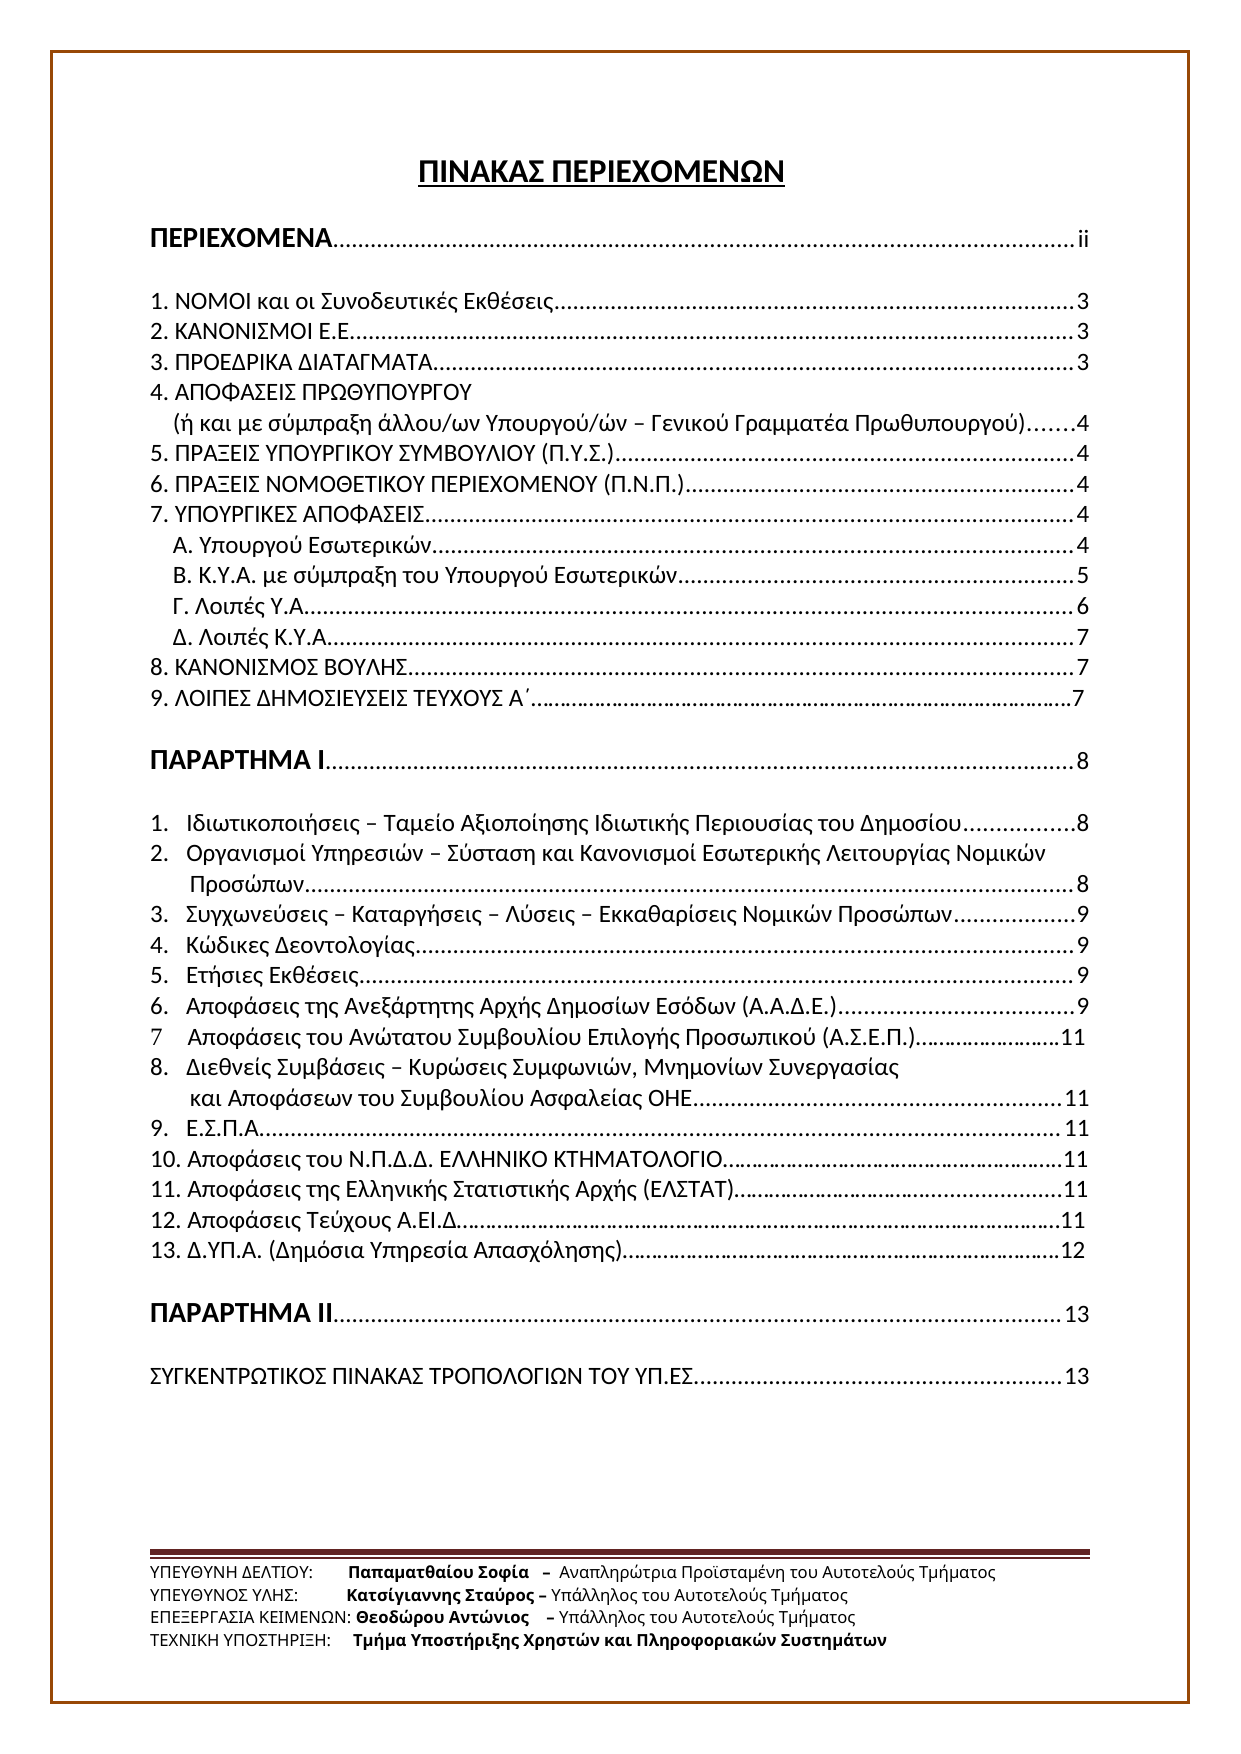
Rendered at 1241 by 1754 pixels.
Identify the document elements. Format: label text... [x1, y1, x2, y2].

text 2. ΚΑΝΟΝΙΣΜΟΙ Ε.Ε. 3 [150, 315, 1090, 346]
text Δ. Λοιπές Κ.Υ.Α. 7 [150, 621, 1090, 651]
text Α. Υπουργού Εσωτερικών 4 [150, 529, 1090, 559]
text 6. ΠΡΑΞΕΙΣ ΝΟΜΟΘΕΤΙΚΟΥ ΠΕΡΙΕΧΟΜΕΝΟΥ (Π.Ν.Π.) 4 [150, 468, 1090, 498]
text Γ. Λοιπές Υ.Α. 6 [150, 590, 1090, 621]
text (ή και με σύμπραξη άλλου/ων Υπουργού/ών – Γενικού Γραμματέα Πρωθυπουργού) 4 [150, 407, 1090, 437]
text 4. Κώδικες Δεοντολογίας 9 [150, 929, 1090, 960]
text 12. Αποφάσεις Τεύχους Α.ΕΙ.Δ……………………………………………………………………………………………11 [150, 1204, 1090, 1234]
text 4. ΑΠΟΦΑΣΕΙΣ ΠΡΩΘΥΠΟΥΡΓΟΥ [150, 376, 1090, 407]
text 11. Αποφάσεις της Ελληνικής Στατιστικής Αρχής (ΕΛΣΤΑΤ)……………………………......................11 [150, 1173, 1090, 1204]
text 2. Οργανισμοί Υπηρεσιών – Σύσταση και Κανονισμοί Εσωτερικής Λειτουργίας Νομικών [150, 838, 1090, 868]
text 3. Συγχωνεύσεις – Καταργήσεις – Λύσεις – Εκκαθαρίσεις Νομικών Προσώπων 9 [150, 899, 1090, 929]
text 1. Ιδιωτικοποιήσεις – Ταμείο Αξιοποίησης Ιδιωτικής Περιουσίας του Δημοσίου 8 [150, 807, 1090, 838]
text ΠΕΡΙΕΧΟΜΕΝΑ ii [150, 219, 1090, 254]
text 5. ΠΡΑΞΕΙΣ ΥΠΟΥΡΓΙΚΟΥ ΣΥΜΒΟΥΛΙΟΥ (Π.Υ.Σ.) 4 [150, 437, 1090, 468]
text 5. Ετήσιες Εκθέσεις 9 [150, 960, 1090, 990]
text 1. ΝΟΜΟΙ και οι Συνοδευτικές Εκθέσεις 3 [150, 285, 1090, 315]
text και Αποφάσεων του Συμβουλίου Ασφαλείας ΟΗΕ 11 [150, 1082, 1090, 1112]
text ΠΑΡΑΡΤΗΜΑ II 13 [150, 1294, 1090, 1329]
text Προσώπων 8 [150, 868, 1090, 899]
text ΠΑΡΑΡΤΗΜΑ I 8 [150, 741, 1090, 777]
text 8. ΚΑΝΟΝΙΣMΟΣ ΒΟΥΛΗΣ 7 [150, 651, 1090, 682]
subtitle ΠΙΝΑΚΑΣ ΠΕΡΙΕΧΟΜΕΝΩΝ [150, 150, 1053, 191]
text 7. ΥΠΟΥΡΓΙΚΕΣ ΑΠΟΦΑΣΕΙΣ 4 [150, 498, 1090, 529]
text 3. ΠΡΟΕΔΡΙΚΑ ΔΙΑΤΑΓΜΑΤΑ 3 [150, 346, 1090, 376]
text 8. Διεθνείς Συμβάσεις – Κυρώσεις Συμφωνιών, Μνημονίων Συνεργασίας [150, 1051, 1090, 1082]
text 13. Δ.ΥΠ.Α. (Δημόσια Υπηρεσία Απασχόλησης)………………………………………………………………….12 [150, 1234, 1090, 1265]
text ΣΥΓΚΕΝΤΡΩΤΙΚΟΣ ΠΙΝΑΚΑΣ ΤΡΟΠΟΛΟΓΙΩΝ ΤΟΥ ΥΠ.ΕΣ. 13 [150, 1360, 1090, 1390]
text 7 Αποφάσεις του Ανώτατου Συμβουλίου Επιλογής Προσωπικού (Α.Σ.Ε.Π.)…………………….11 [150, 1021, 1090, 1051]
text 6. Αποφάσεις της Ανεξάρτητης Αρχής Δημοσίων Εσόδων (Α.Α.Δ.Ε.) 9 [150, 990, 1090, 1021]
text 9. Ε.Σ.Π.Α. 11 [150, 1112, 1090, 1143]
text 10. Αποφάσεις του Ν.Π.Δ.Δ. ΕΛΛΗΝΙΚΟ ΚΤΗΜΑΤΟΛΟΓΙΟ…………………………………………………..11 [150, 1143, 1090, 1173]
text 9. ΛΟΙΠΕΣ ΔΗΜΟΣΙΕΥΣΕΙΣ ΤΕΥΧΟΥΣ Α΄………………………………………………………………………………….7 [150, 682, 1090, 712]
text Β. Κ.Υ.Α. με σύμπραξη του Υπουργού Εσωτερικών 5 [150, 559, 1090, 590]
